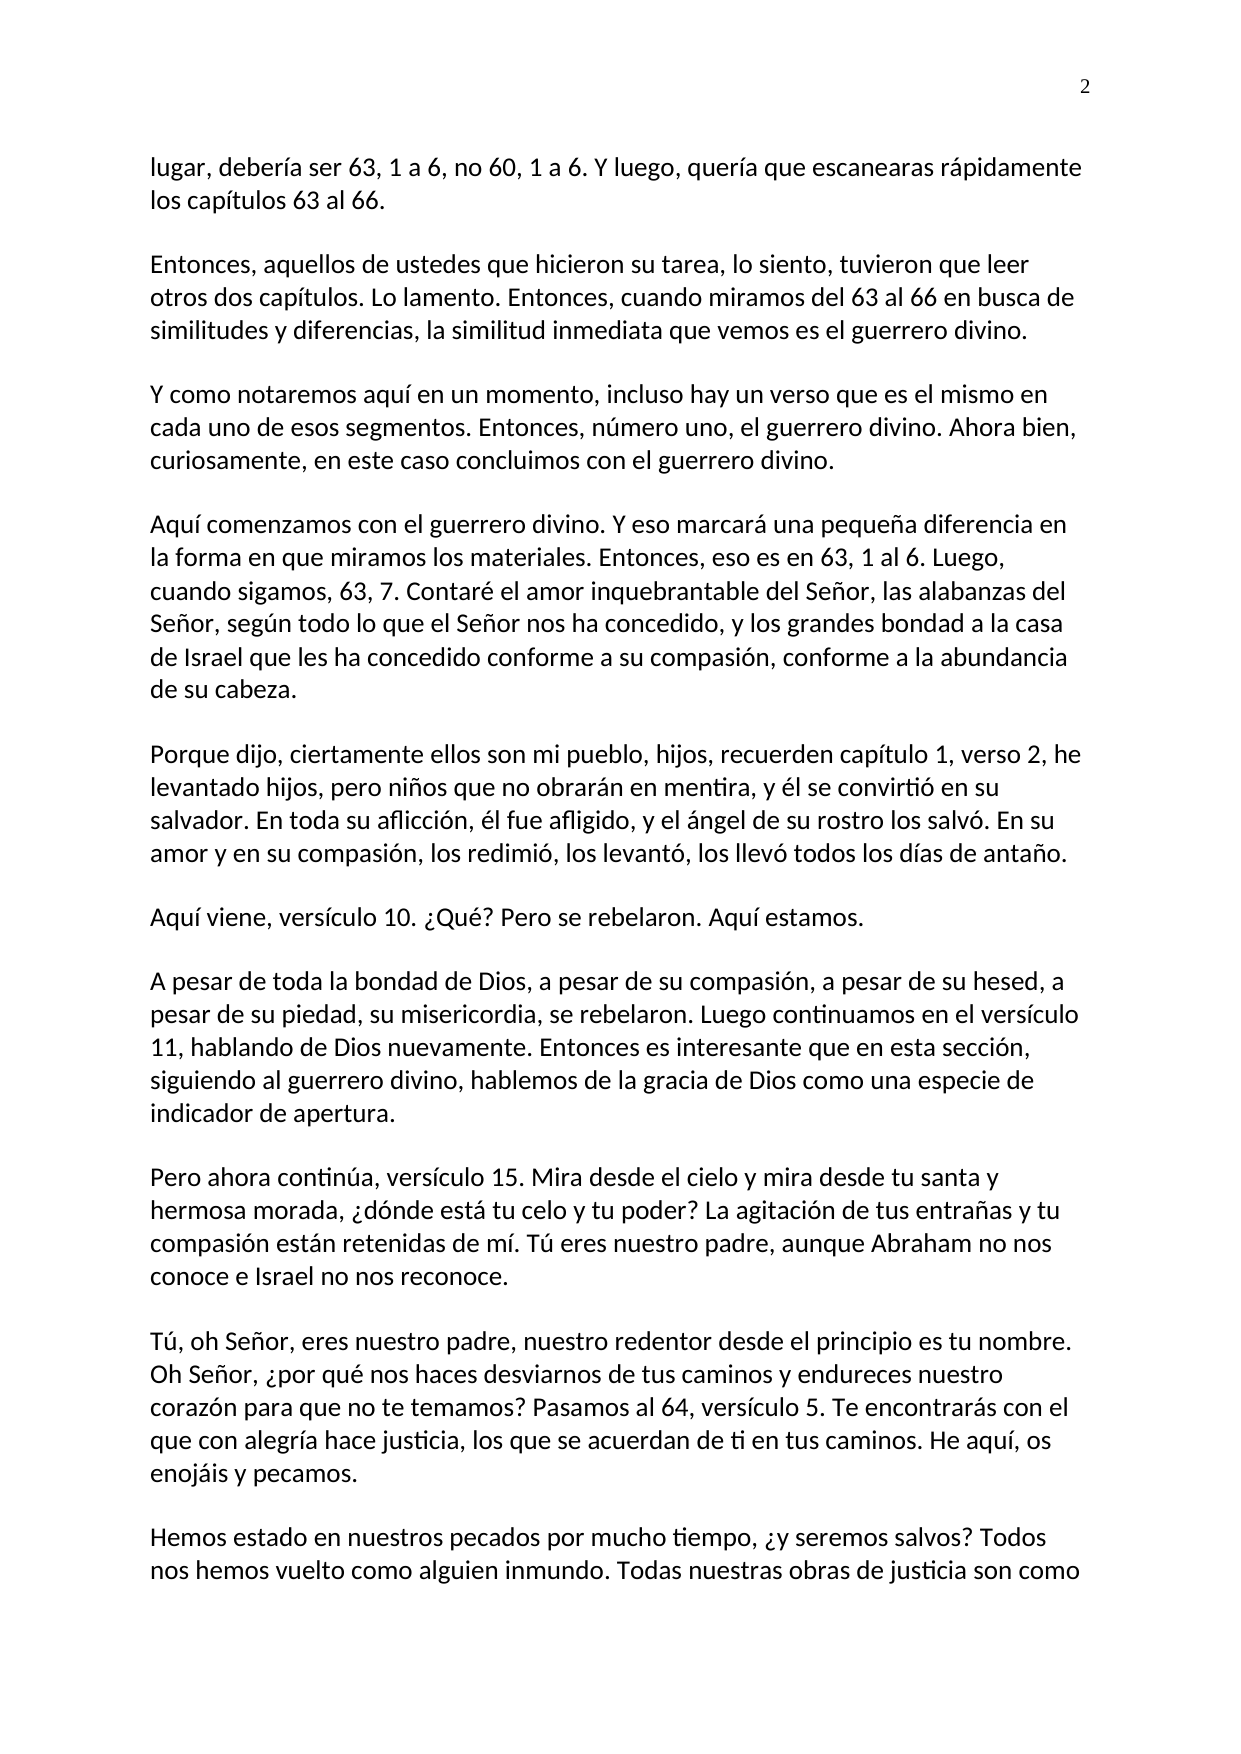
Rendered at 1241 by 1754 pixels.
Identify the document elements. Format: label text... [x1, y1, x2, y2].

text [150, 150, 1090, 216]
text Porque dijo, ciertamente ellos son mi pueblo, hijos, recuerden capítulo 1, verso 2, he levantado hijos, pero niños que no obrarán en mentira, y él se convirtió en su salvador. En toda su aflicción, él fue afligido, y el ángel de su rostro los salvó. En su amor y en su compasión, los redimió, los levantó, los llevó todos los días de antaño. [150, 737, 1090, 869]
text Y como notaremos aquí en un momento, incluso hay un verso que es el mismo en cada uno de esos segmentos. Entonces, número uno, el guerrero divino. Ahora bien, curiosamente, en este caso concluimos con el guerrero divino. [150, 377, 1090, 476]
text Aquí comenzamos con el guerrero divino. Y eso marcará una pequeña diferencia en la forma en que miramos los materiales. Entonces, eso es en 63, 1 al 6. Luego, cuando sigamos, 63, 7. Contaré el amor inquebrantable del Señor, las alabanzas del Señor, según todo lo que el Señor nos ha concedido, y los grandes bondad a la casa de Israel que les ha concedido conforme a su compasión, conforme a la abundancia de su cabeza. [150, 508, 1090, 706]
text A pesar de toda la bondad de Dios, a pesar de su compasión, a pesar de su hesed, a pesar de su piedad, su misericordia, se rebelaron. Luego continuamos en el versículo 11, hablando de Dios nuevamente. Entonces es interesante que en esta sección, siguiendo al guerrero divino, hablemos de la gracia de Dios como una especie de indicador de apertura. [150, 964, 1090, 1129]
text Pero ahora continúa, versículo 15. Mira desde el cielo y mira desde tu santa y hermosa morada, ¿dónde está tu celo y tu poder? La agitación de tus entrañas y tu compasión están retenidas de mí. Tú eres nuestro padre, aunque Abraham no nos conoce e Israel no nos reconoce. [150, 1161, 1090, 1293]
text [150, 1520, 1090, 1586]
text Aquí viene, versículo 10. ¿Qué? Pero se rebelaron. Aquí estamos. [150, 900, 1090, 933]
text Tú, oh Señor, eres nuestro padre, nuestro redentor desde el principio es tu nombre. Oh Señor, ¿por qué nos haces desviarnos de tus caminos y endureces nuestro corazón para que no te temamos? Pasamos al 64, versículo 5. Te encontrarás con el que con alegría hace justicia, los que se acuerdan de ti en tus caminos. He aquí, os enojáis y pecamos. [150, 1324, 1090, 1489]
text Entonces, aquellos de ustedes que hicieron su tarea, lo siento, tuvieron que leer otros dos capítulos. Lo lamento. Entonces, cuando miramos del 63 al 66 en busca de similitudes y diferencias, la similitud inmediata que vemos es el guerrero divino. [150, 247, 1090, 346]
